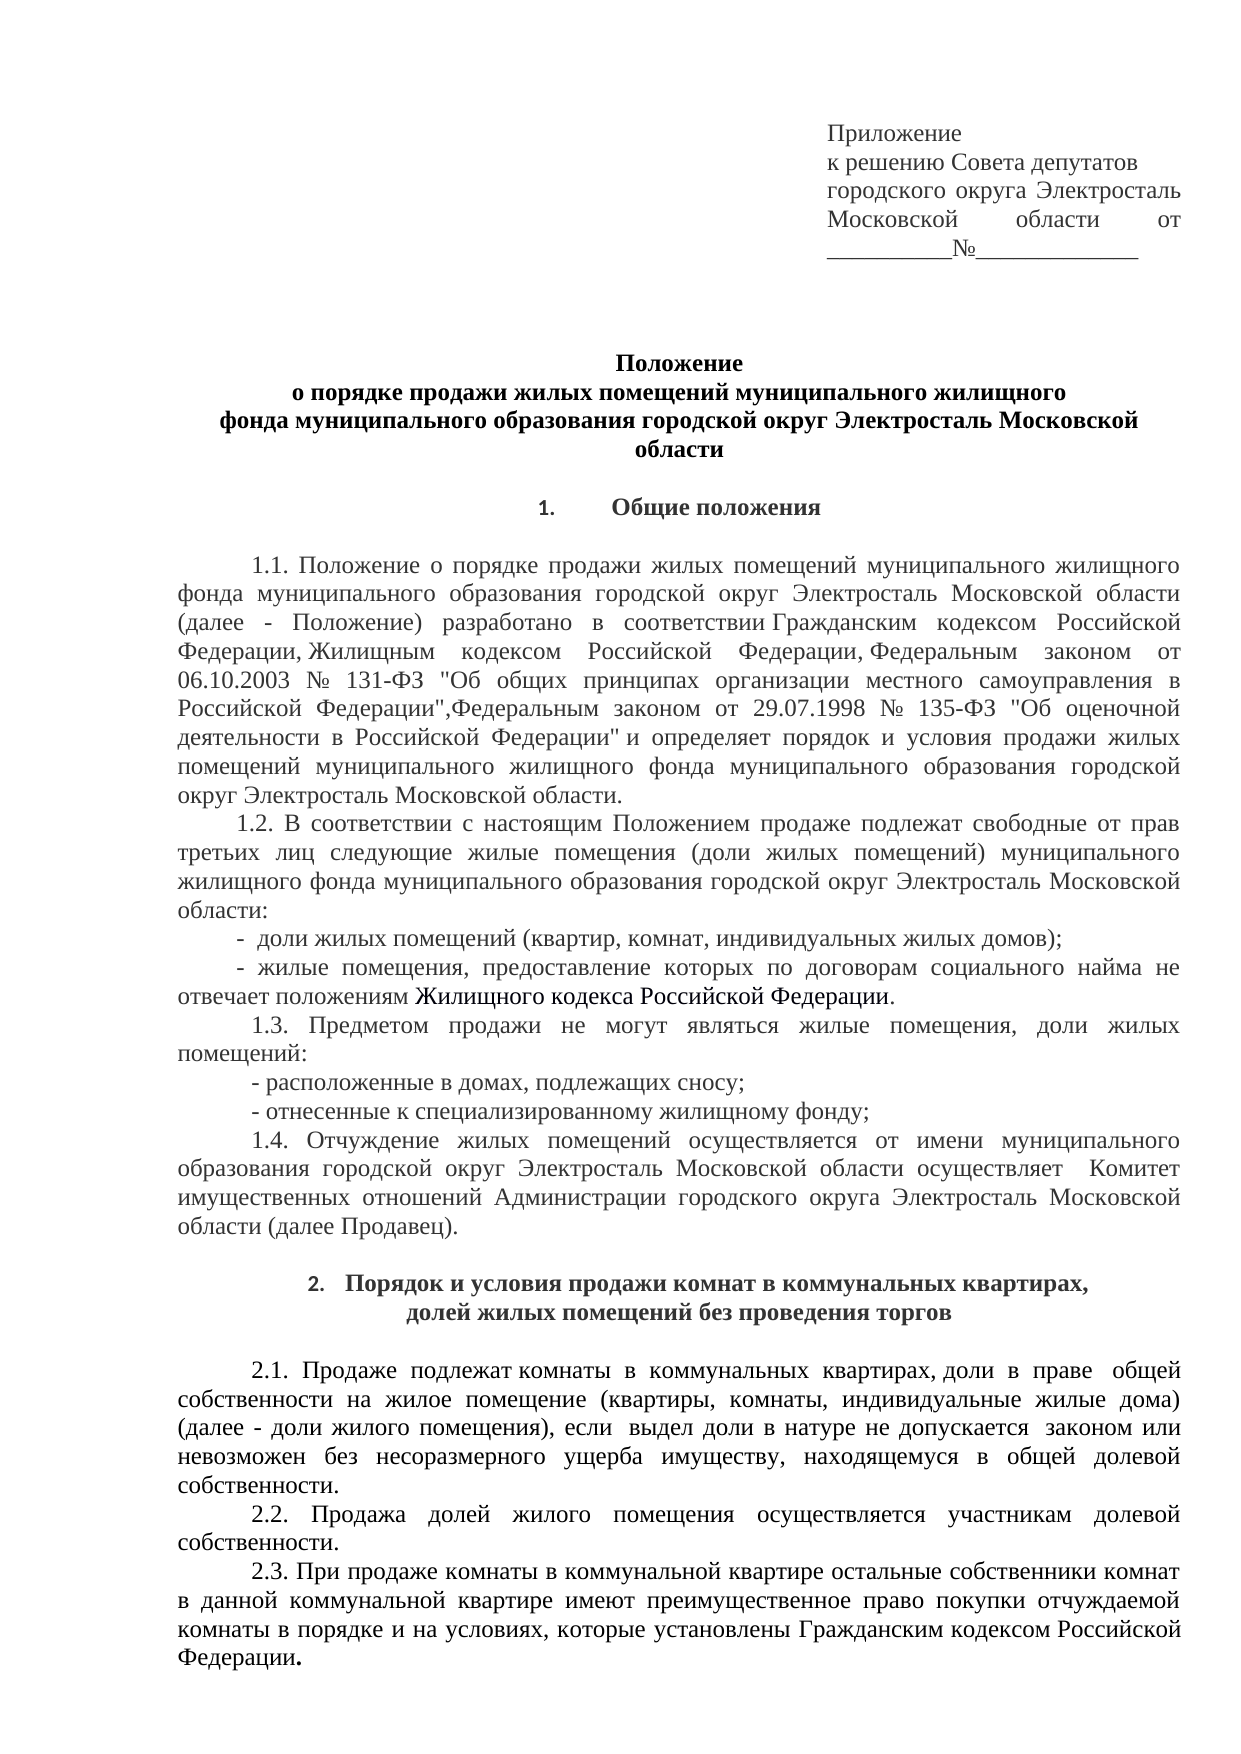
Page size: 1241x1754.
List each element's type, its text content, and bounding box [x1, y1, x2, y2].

text - расположенные в домах, подлежащих сносу; [177, 1067, 1181, 1096]
text 1.3. Предметом продажи не могут являться жилые помещения, доли жилых помещений: [177, 1010, 1181, 1067]
text - жилые помещения, предоставление которых по договорам социального найма не отвечает положениям Жилищного кодекса Российской Федерации. [177, 952, 1181, 1010]
text о порядке продажи жилых помещений муниципального жилищного фонда муниципального образования городской округ Электросталь Московской области [177, 377, 1181, 463]
text - доли жилых помещений (квартир, комнат, индивидуальных жилых домов); [177, 923, 1181, 952]
text - отнесенные к специализированному жилищному фонду; [177, 1096, 1181, 1125]
text Положение [177, 348, 1181, 377]
text 2.1. Продаже подлежат комнаты в коммунальных квартирах, доли в праве общей собственности на жилое помещение (квартиры, комнаты, индивидуальные жилые дома) (далее - доли жилого помещения), если выдел доли в натуре не допускается законом или невозможен без несоразмерного ущерба имуществу, находящемуся в общей долевой собственности. [177, 1355, 1181, 1499]
text 2.3. При продаже комнаты в коммунальной квартире остальные собственники комнат в данной коммунальной квартире имеют преимущественное право покупки отчуждаемой комнаты в порядке и на условиях, которые установлены Гражданским кодексом Российской Федерации. [177, 1556, 1181, 1671]
text 1.2. В соответствии с настоящим Положением продаже подлежат свободные от прав третьих лиц следующие жилые помещения (доли жилых помещений) муниципального жилищного фонда муниципального образования городской округ Электросталь Московской области: [177, 808, 1181, 923]
list Порядок и условия продажи комнат в коммунальных квартирах, [215, 1268, 1181, 1297]
text 1.4. Отчуждение жилых помещений осуществляется от имени муниципального образования городской округ Электросталь Московской области осуществляет Комитет имущественных отношений Администрации городского округа Электросталь Московской области (далее Продавец). [177, 1125, 1181, 1240]
text городского округа Электросталь Московской области от __________№_____________ [827, 176, 1181, 262]
list Общие положения [177, 492, 1181, 521]
text 1.1. Положение о порядке продажи жилых помещений муниципального жилищного фонда муниципального образования городской округ Электросталь Московской области (далее - Положение) разработано в соответствии Гражданским кодексом Российской Федерации, Жилищным кодексом Российской Федерации, Федеральным законом от 06.10.2003 № 131-ФЗ "Об общих принципах организации местного самоуправления в Российской Федерации",Федеральным законом от 29.07.1998 № 135-ФЗ "Об оценочной деятельности в Российской Федерации" и определяет порядок и условия продажи жилых помещений муниципального жилищного фонда муниципального образования городской округ Электросталь Московской области. [177, 550, 1181, 808]
text 2.2. Продажа долей жилого помещения осуществляется участникам долевой собственности. [177, 1499, 1181, 1556]
text долей жилых помещений без проведения торгов [177, 1297, 1181, 1326]
text Приложение [827, 118, 1181, 147]
text к решению Совета депутатов [827, 147, 1181, 176]
